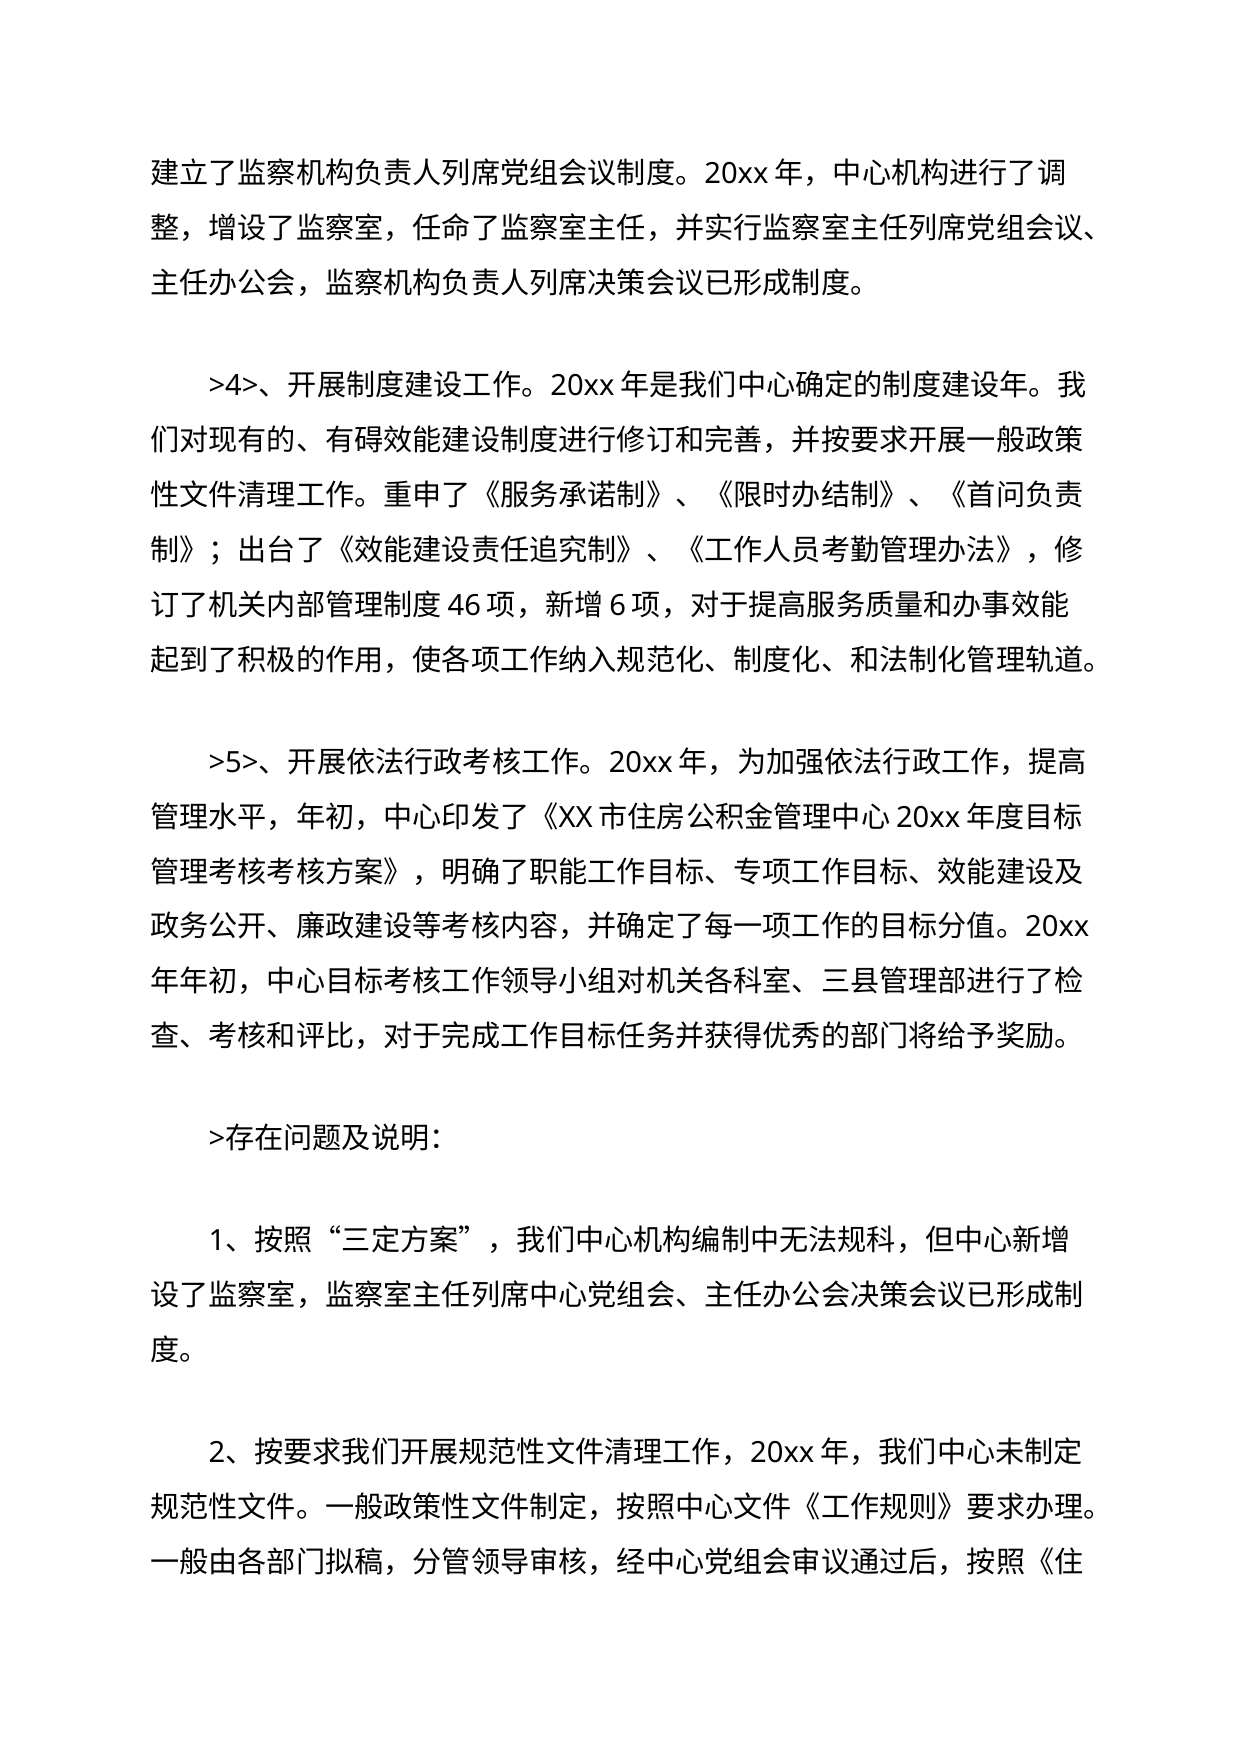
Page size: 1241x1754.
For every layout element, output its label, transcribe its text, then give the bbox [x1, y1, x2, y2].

text 1、按照“三定方案”，我们中心机构编制中无法规科，但中心新增设了监察室，监察室主任列席中心党组会、主任办公会决策会议已形成制度。 [150, 1217, 1090, 1369]
text >4>、开展制度建设工作。20xx年是我们中心确定的制度建设年。我们对现有的、有碍效能建设制度进行修订和完善，并按要求开展一般政策性文件清理工作。重申了《服务承诺制》、《限时办结制》、《首问负责制》；出台了《效能建设责任追究制》、《工作人员考勤管理办法》，修订了机关内部管理制度46项，新增6项，对于提高服务质量和办事效能起到了积极的作用，使各项工作纳入规范化、制度化、和法制化管理轨道。 [150, 362, 1090, 679]
text >5>、开展依法行政考核工作。20xx年，为加强依法行政工作，提高管理水平，年初，中心印发了《XX市住房公积金管理中心20xx年度目标管理考核考核方案》，明确了职能工作目标、专项工作目标、效能建设及政务公开、廉政建设等考核内容，并确定了每一项工作的目标分值。20xx年年初，中心目标考核工作领导小组对机关各科室、三县管理部进行了检查、考核和评比，对于完成工作目标任务并获得优秀的部门将给予奖励。 [150, 738, 1090, 1055]
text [150, 1428, 1090, 1581]
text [150, 150, 1090, 302]
text >存在问题及说明： [150, 1115, 1090, 1157]
